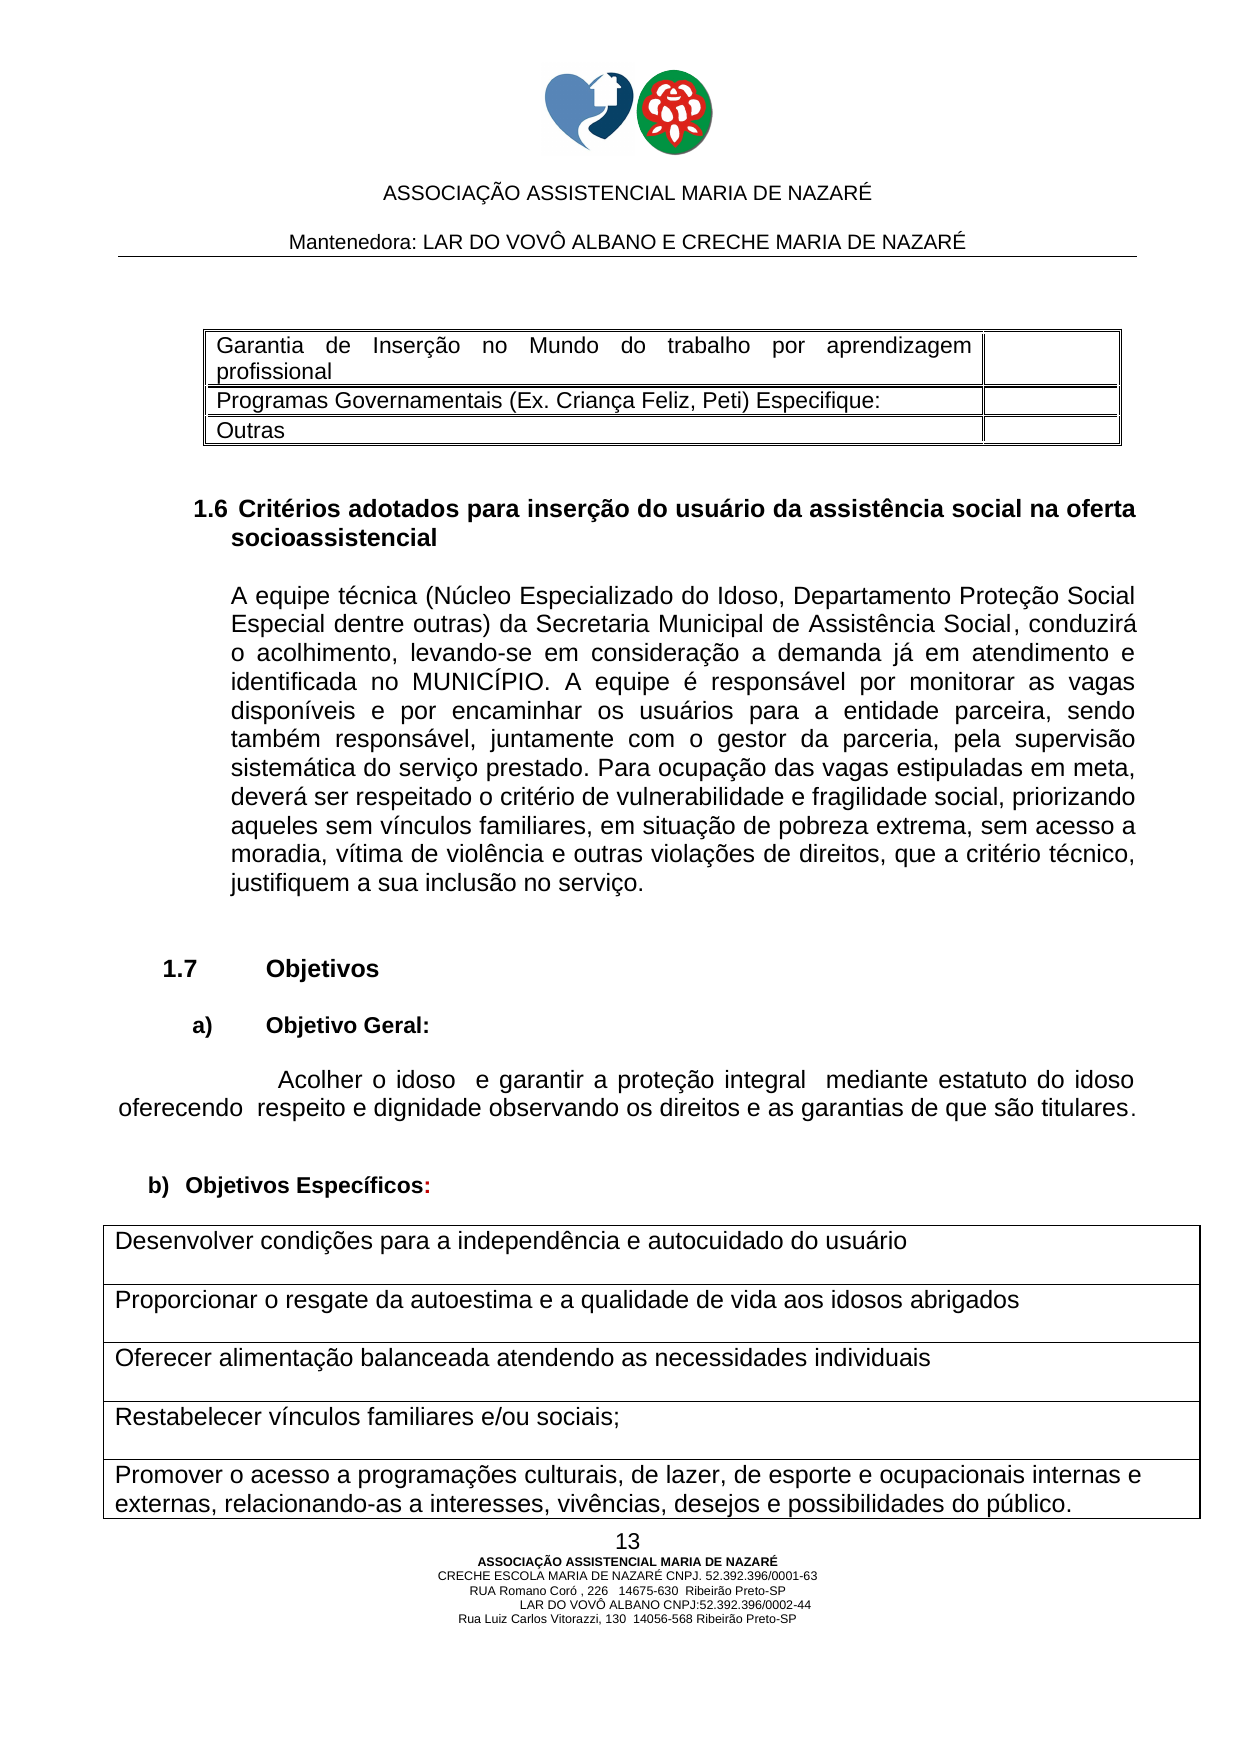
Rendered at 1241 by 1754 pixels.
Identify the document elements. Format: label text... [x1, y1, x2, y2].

table_cell [984, 414, 1121, 443]
table_header Desenvolver condições para a independência e autocuidado do usuário [104, 1226, 1199, 1284]
picture [541, 62, 714, 156]
list Critérios adotados para inserção do usuário da assistência social na oferta socioassistencial [193, 494, 1137, 552]
table_cell Proporcionar o resgate da autoestima e a qualidade de vida aos idosos abrigados [104, 1285, 1199, 1342]
table_cell Oferecer alimentação balanceada atendendo as necessidades individuais [104, 1343, 1199, 1401]
list Objetivos Específicos: [148, 1172, 1137, 1199]
text Acolher o idoso e garantir a proteção integral mediante estatuto do idoso oferecendo respeito e dignidade observando os direitos e as garantias de que são titulares. [118, 1064, 1137, 1122]
list Objetivo Geral: [192, 1012, 1137, 1038]
table_cell Outras [205, 414, 983, 443]
text A equipe técnica (Núcleo Especializado do Idoso, Departamento Proteção Social Especial dentre outras) da Secretaria Municipal de Assistência Social, conduzirá o acolhimento, levando-se em consideração a demanda já em atendimento e identificada no MUNICÍPIO. A equipe é responsável por monitorar as vagas disponíveis e por encaminhar os usuários para a entidade parceira, sendo também responsável, juntamente com o gestor da parceria, pela supervisão sistemática do serviço prestado. Para ocupação das vagas estipuladas em meta, deverá ser respeitado o critério de vulnerabilidade e fragilidade social, priorizando aqueles sem vínculos familiares, em situação de pobreza extrema, sem acesso a moradia, vítima de violência e outras violações de direitos, que a critério técnico, justifiquem a sua inclusão no serviço. [231, 581, 1137, 897]
table_cell [984, 384, 1121, 414]
table_cell Garantia de Inserção no Mundo do trabalho por aprendizagem profissional [206, 332, 983, 384]
list Objetivos [162, 954, 1137, 983]
table_cell [984, 332, 1119, 384]
table_cell Programas Governamentais (Ex. Criança Feliz, Peti) Especifique: [205, 384, 983, 414]
table_cell Restabelecer vínculos familiares e/ou sociais; [104, 1402, 1199, 1459]
